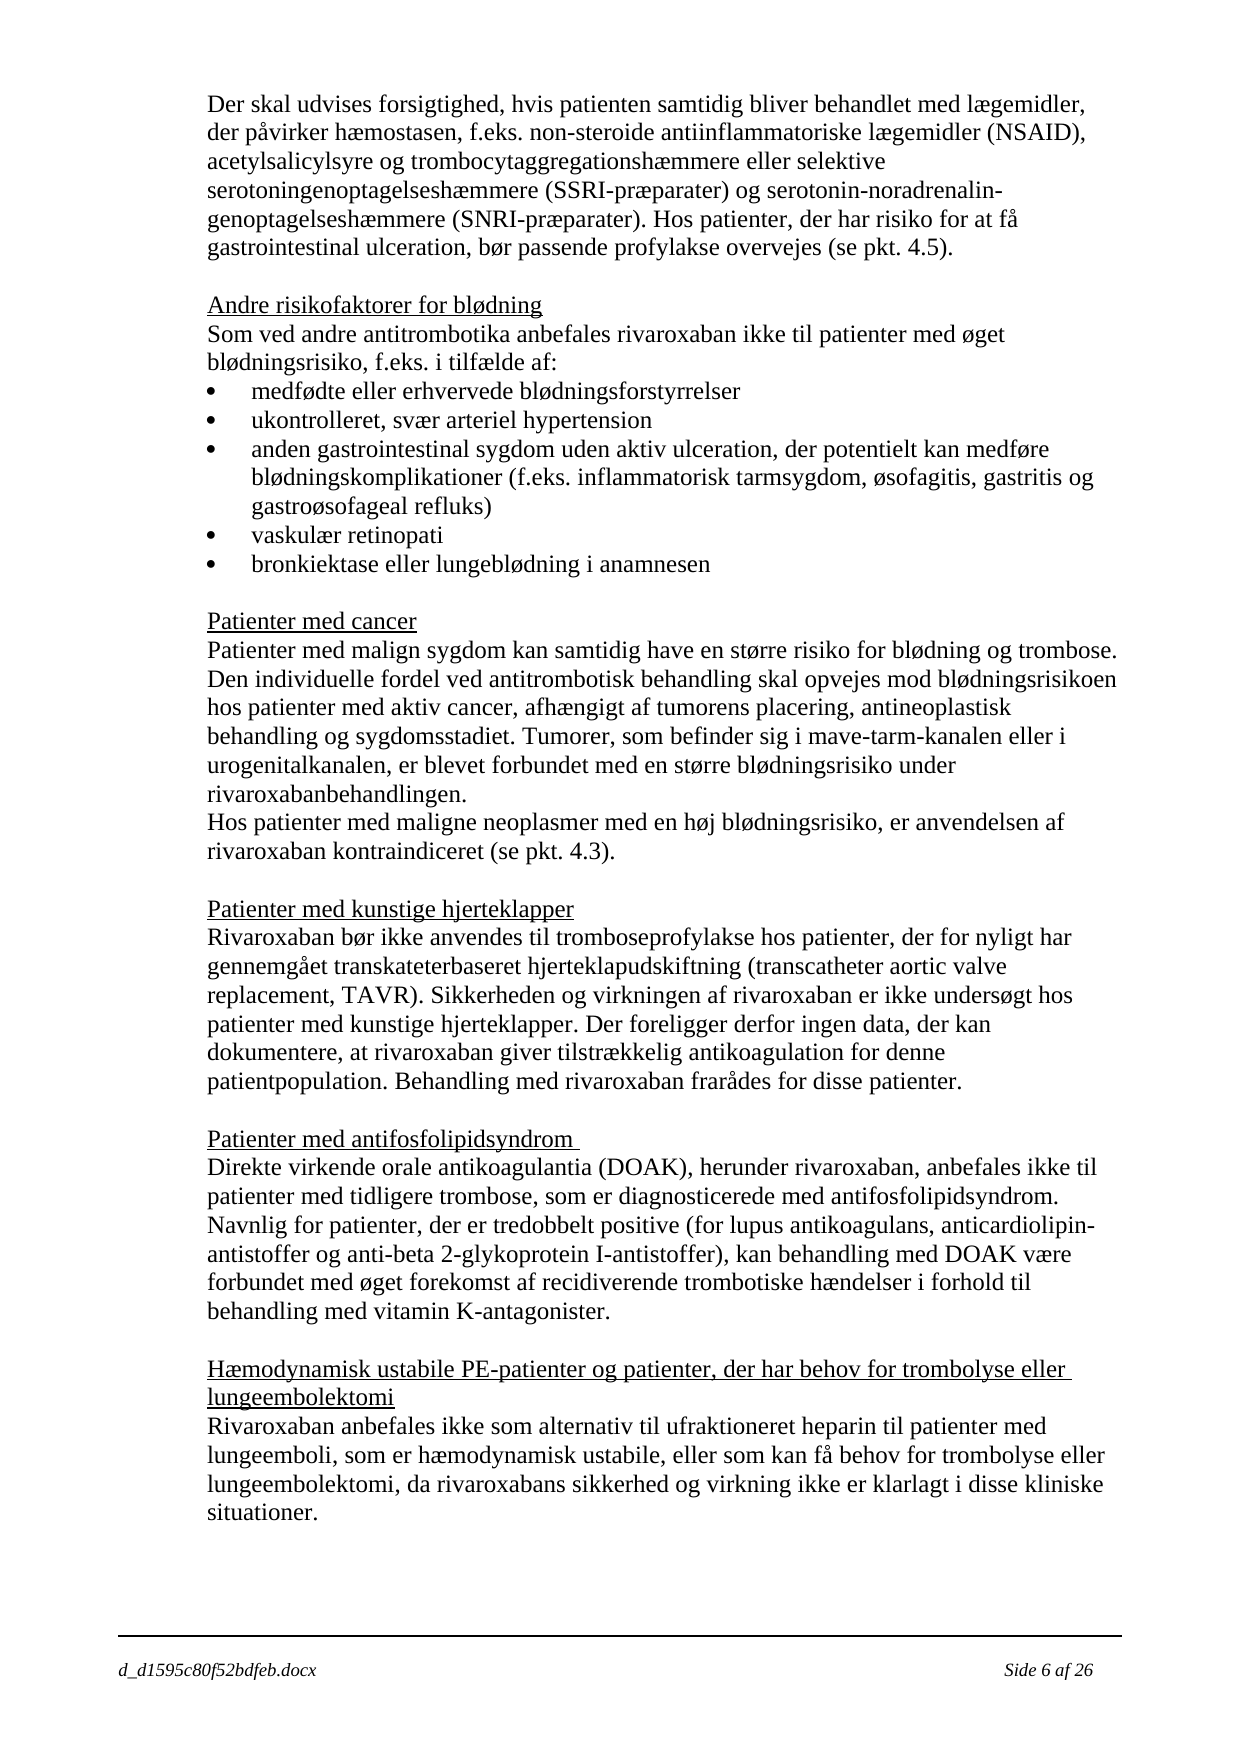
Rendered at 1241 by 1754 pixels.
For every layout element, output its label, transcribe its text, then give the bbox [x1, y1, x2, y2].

text Hos patienter med maligne neoplasmer med en høj blødningsrisiko, er anvendelsen af rivaroxaban kontraindiceret (se pkt. 4.3). [207, 807, 1122, 865]
text Andre risikofaktorer for blødning [207, 290, 1122, 319]
text Der skal udvises forsigtighed, hvis patienten samtidig bliver behandlet med lægemidler, der påvirker hæmostasen, f.eks. non-steroide antiinflammatoriske lægemidler (NSAID), acetylsalicylsyre og trombocytaggregationshæmmere eller selektive serotoningenoptagelseshæmmere (SSRI-præparater) og serotonin-noradrenalin-genoptagelseshæmmere (SNRI-præparater). Hos patienter, der har risiko for at få gastrointestinal ulceration, bør passende profylakse overvejes (se pkt. 4.5). [207, 89, 1122, 261]
text Som ved andre antitrombotika anbefales rivaroxaban ikke til patienter med øget blødningsrisiko, f.eks. i tilfælde af: [207, 319, 1122, 376]
list vaskulær retinopati [207, 520, 1122, 549]
list anden gastrointestinal sygdom uden aktiv ulceration, der potentielt kan medføre blødningskomplikationer (f.eks. inflammatorisk tarmsygdom, øsofagitis, gastritis og gastroøsofageal refluks) [207, 434, 1122, 520]
text Patienter med antifosfolipidsyndrom [207, 1124, 1122, 1152]
list bronkiektase eller lungeblødning i anamnesen [207, 549, 1122, 577]
text Rivaroxaban anbefales ikke som alternativ til ufraktioneret heparin til patienter med lungeemboli, som er hæmodynamisk ustabile, eller som kan få behov for trombolyse eller lungeembolektomi, da rivaroxabans sikkerhed og virkning ikke er klarlagt i disse kliniske situationer. [207, 1411, 1122, 1526]
list ukontrolleret, svær arteriel hypertension [207, 405, 1122, 434]
text Patienter med cancer [207, 606, 1122, 635]
text Direkte virkende orale antikoagulantia (DOAK), herunder rivaroxaban, anbefales ikke til patienter med tidligere trombose, som er diagnosticerede med antifosfolipidsyndrom. Navnlig for patienter, der er tredobbelt positive (for lupus antikoagulans, anticardiolipin-antistoffer og anti-beta 2-glykoprotein I-antistoffer), kan behandling med DOAK være forbundet med øget forekomst af recidiverende trombotiske hændelser i forhold til behandling med vitamin K-antagonister. [207, 1152, 1122, 1325]
text Rivaroxaban bør ikke anvendes til tromboseprofylakse hos patienter, der for nyligt har gennemgået transkateterbaseret hjerteklapudskiftning (transcatheter aortic valve replacement, TAVR). Sikkerheden og virkningen af rivaroxaban er ikke undersøgt hos patienter med kunstige hjerteklapper. Der foreligger derfor ingen data, der kan dokumentere, at rivaroxaban giver tilstrækkelig antikoagulation for denne patientpopulation. Behandling med rivaroxaban frarådes for disse patienter. [207, 922, 1122, 1095]
text Patienter med malign sygdom kan samtidig have en større risiko for blødning og trombose. Den individuelle fordel ved antitrombotisk behandling skal opvejes mod blødningsrisikoen hos patienter med aktiv cancer, afhængigt af tumorens placering, antineoplastisk behandling og sygdomsstadiet. Tumorer, som befinder sig i mave-tarm-kanalen eller i urogenitalkanalen, er blevet forbundet med en større blødningsrisiko under rivaroxabanbehandlingen. [207, 635, 1122, 807]
text Hæmodynamisk ustabile PE-patienter og patienter, der har behov for trombolyse eller lungeembolektomi [207, 1354, 1122, 1411]
text Patienter med kunstige hjerteklapper [207, 894, 1122, 922]
list medfødte eller erhvervede blødningsforstyrrelser [207, 376, 1122, 405]
